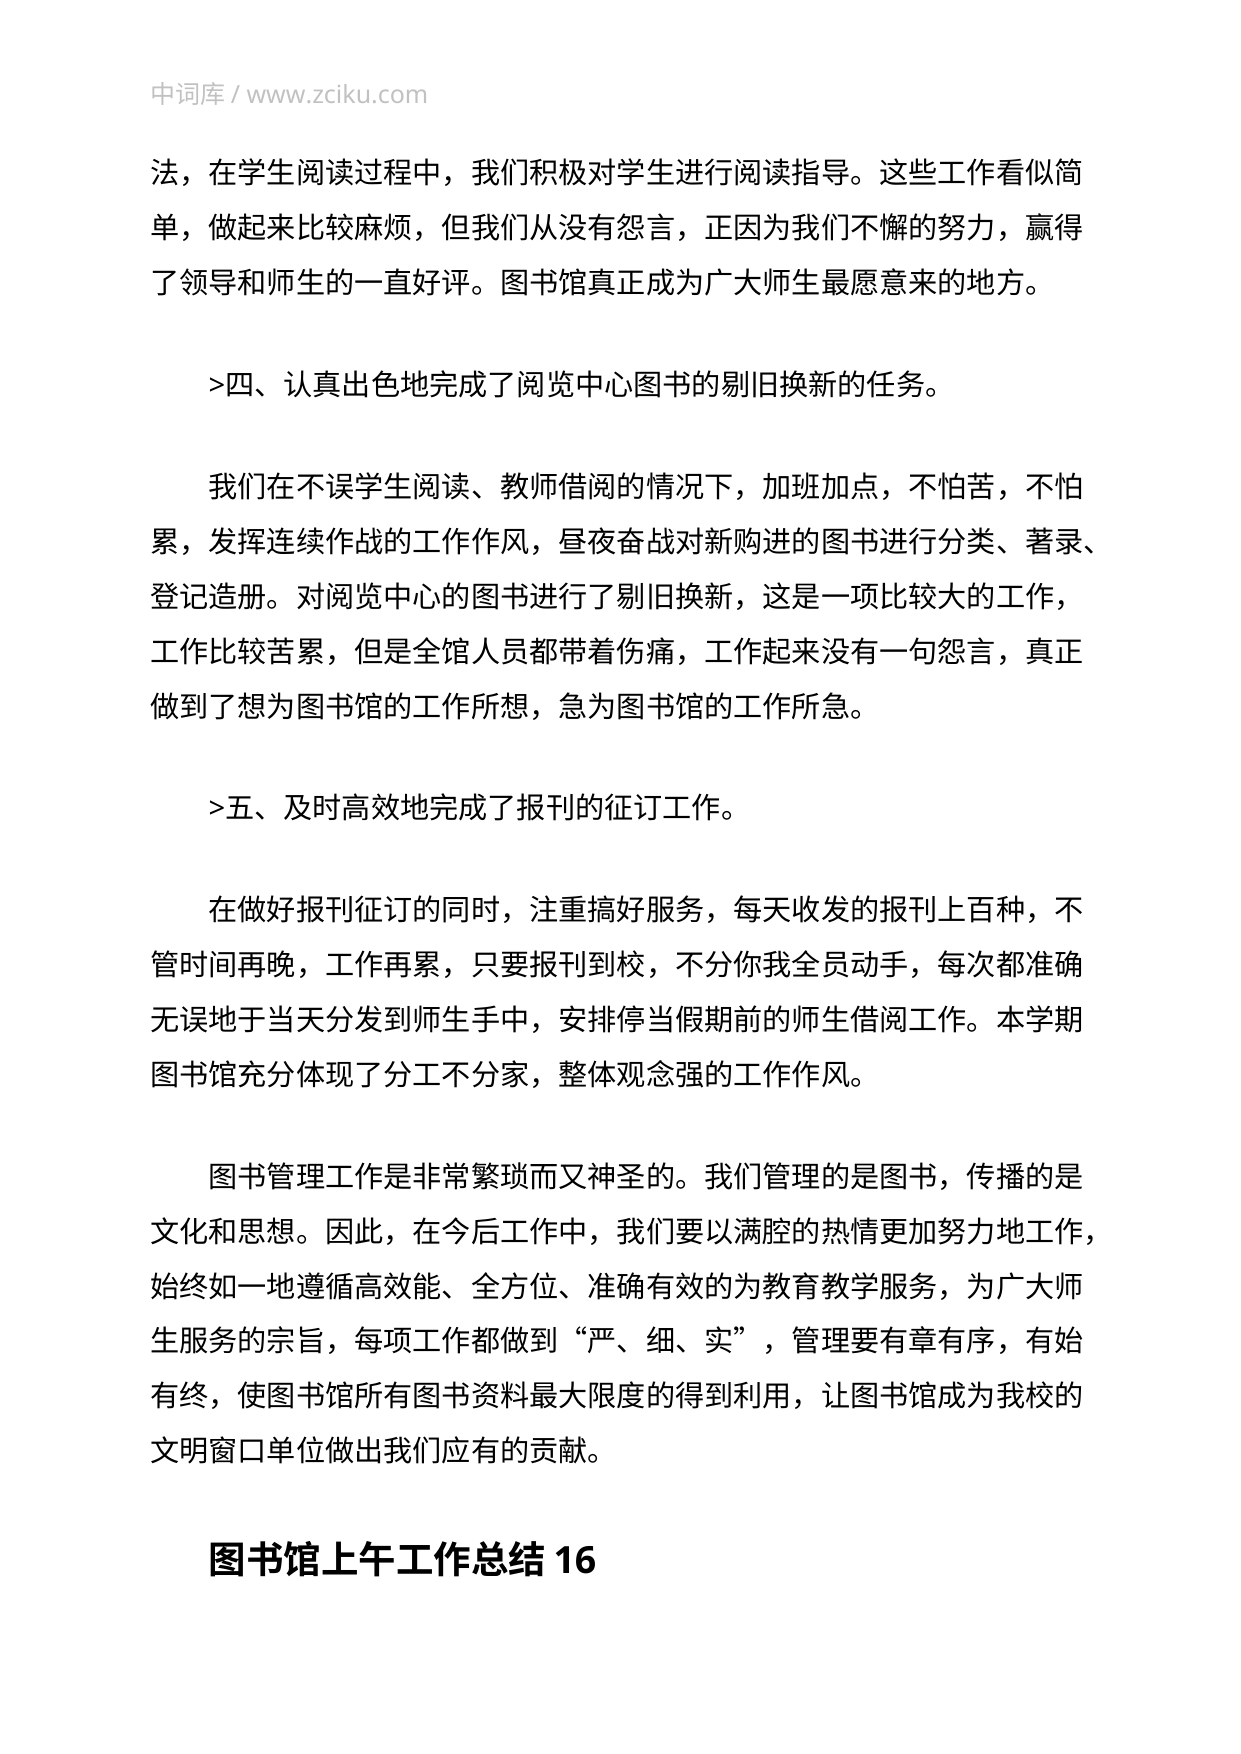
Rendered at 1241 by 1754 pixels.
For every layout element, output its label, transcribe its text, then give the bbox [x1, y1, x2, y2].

text 我们在不误学生阅读、教师借阅的情况下，加班加点，不怕苦，不怕累，发挥连续作战的工作作风，昼夜奋战对新购进的图书进行分类、著录、登记造册。对阅览中心的图书进行了剔旧换新，这是一项比较大的工作，工作比较苦累，但是全馆人员都带着伤痛，工作起来没有一句怨言，真正做到了想为图书馆的工作所想，急为图书馆的工作所急。 [150, 463, 1090, 725]
text 图书馆上午工作总结16 [150, 1529, 1090, 1584]
text 在做好报刊征订的同时，注重搞好服务，每天收发的报刊上百种，不管时间再晚，工作再累，只要报刊到校，不分你我全员动手，每次都准确无误地于当天分发到师生手中，安排停当假期前的师生借阅工作。本学期图书馆充分体现了分工不分家，整体观念强的工作作风。 [150, 887, 1090, 1094]
text 图书管理工作是非常繁琐而又神圣的。我们管理的是图书，传播的是文化和思想。因此，在今后工作中，我们要以满腔的热情更加努力地工作，始终如一地遵循高效能、全方位、准确有效的为教育教学服务，为广大师生服务的宗旨，每项工作都做到“严、细、实”，管理要有章有序，有始有终，使图书馆所有图书资料最大限度的得到利用，让图书馆成为我校的文明窗口单位做出我们应有的贡献。 [150, 1153, 1090, 1470]
text >四、认真出色地完成了阅览中心图书的剔旧换新的任务。 [150, 362, 1090, 404]
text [150, 150, 1090, 302]
text >五、及时高效地完成了报刊的征订工作。 [150, 785, 1090, 827]
